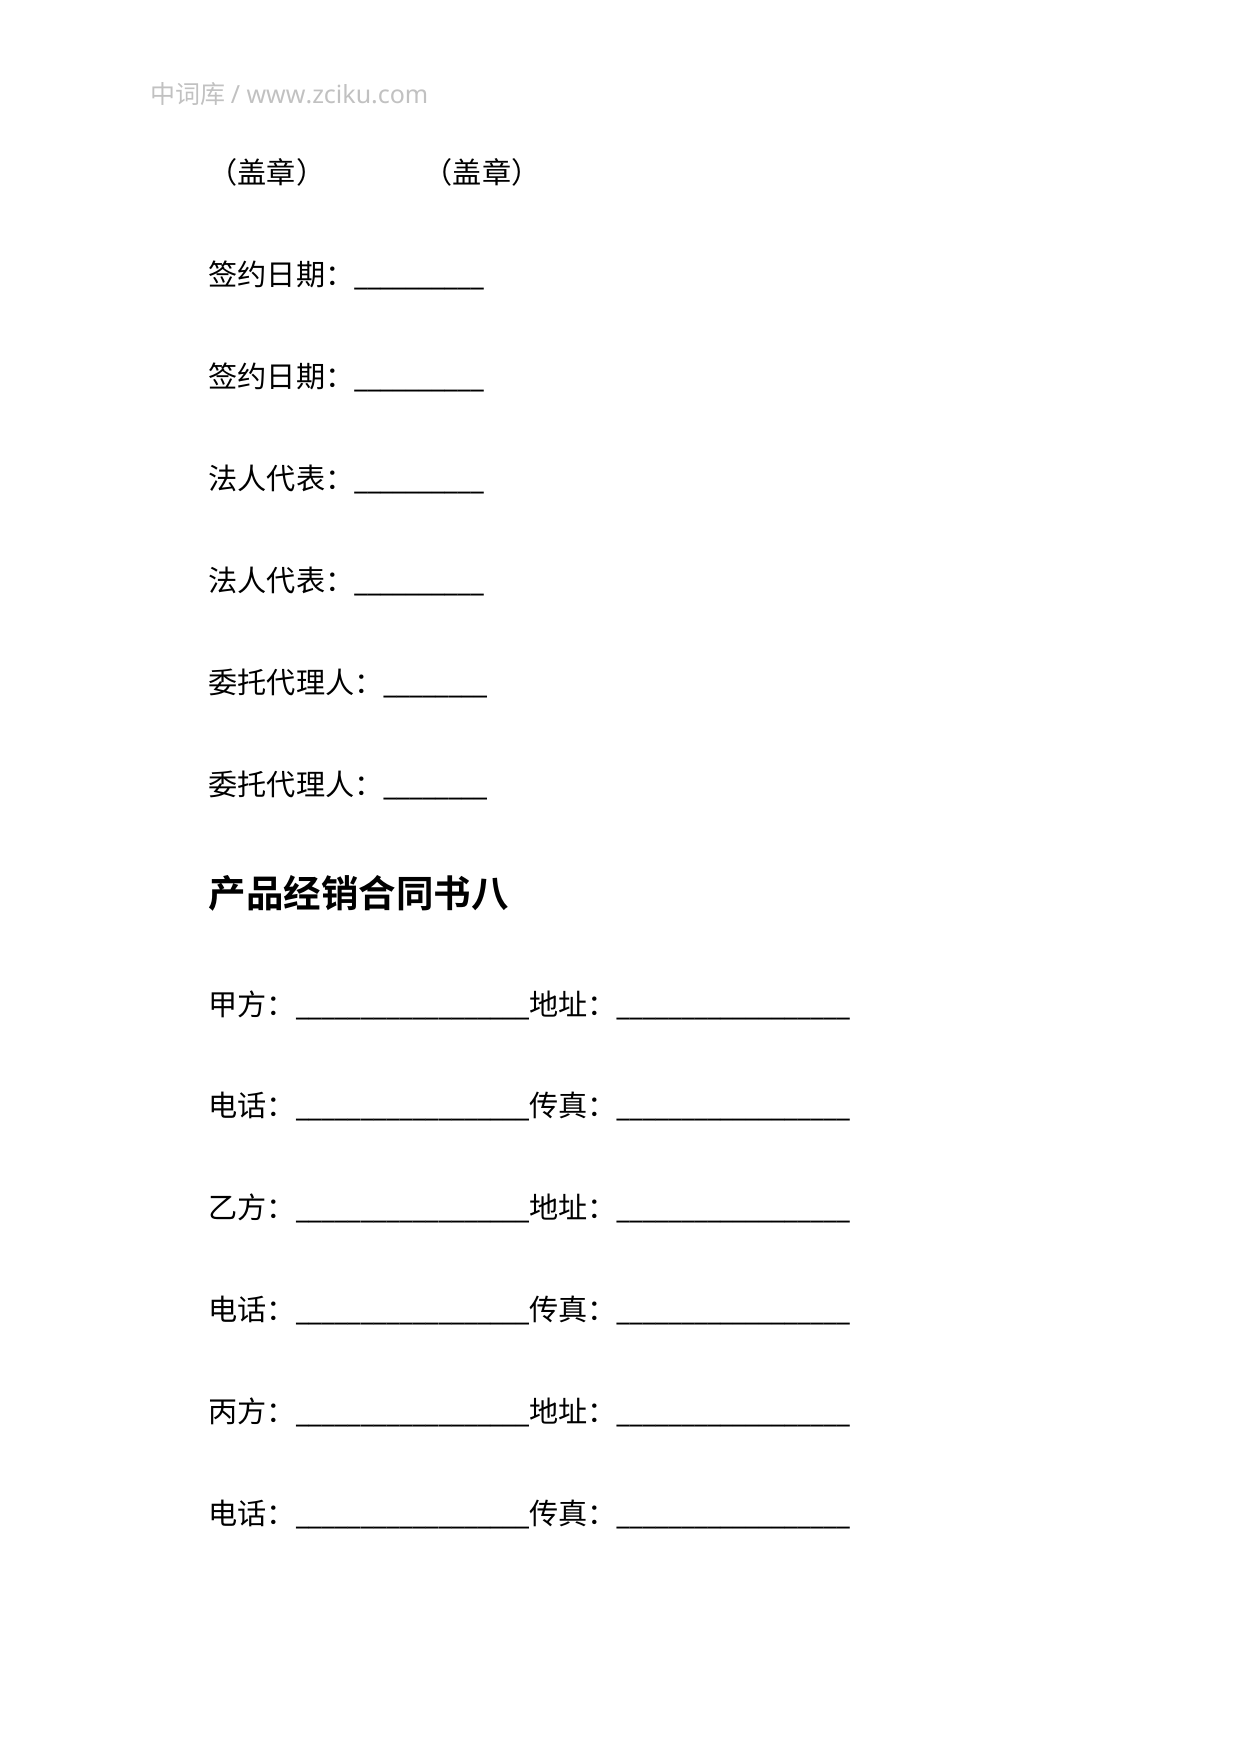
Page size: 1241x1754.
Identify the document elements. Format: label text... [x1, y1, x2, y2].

text 丙方：__________________地址：__________________ [150, 1389, 1090, 1431]
text 委托代理人：________ [150, 762, 1090, 804]
text 法人代表：__________ [150, 558, 1090, 600]
text （盖章） （盖章） [150, 150, 1090, 192]
text 产品经销合同书八 [150, 864, 1090, 918]
text 电话：__________________传真：__________________ [150, 1491, 1090, 1533]
text 甲方：__________________地址：__________________ [150, 981, 1090, 1023]
text 法人代表：__________ [150, 456, 1090, 498]
text 电话：__________________传真：__________________ [150, 1287, 1090, 1329]
text 乙方：__________________地址：__________________ [150, 1185, 1090, 1227]
text 委托代理人：________ [150, 660, 1090, 702]
text 签约日期：__________ [150, 354, 1090, 396]
text 电话：__________________传真：__________________ [150, 1083, 1090, 1125]
text 签约日期：__________ [150, 252, 1090, 294]
